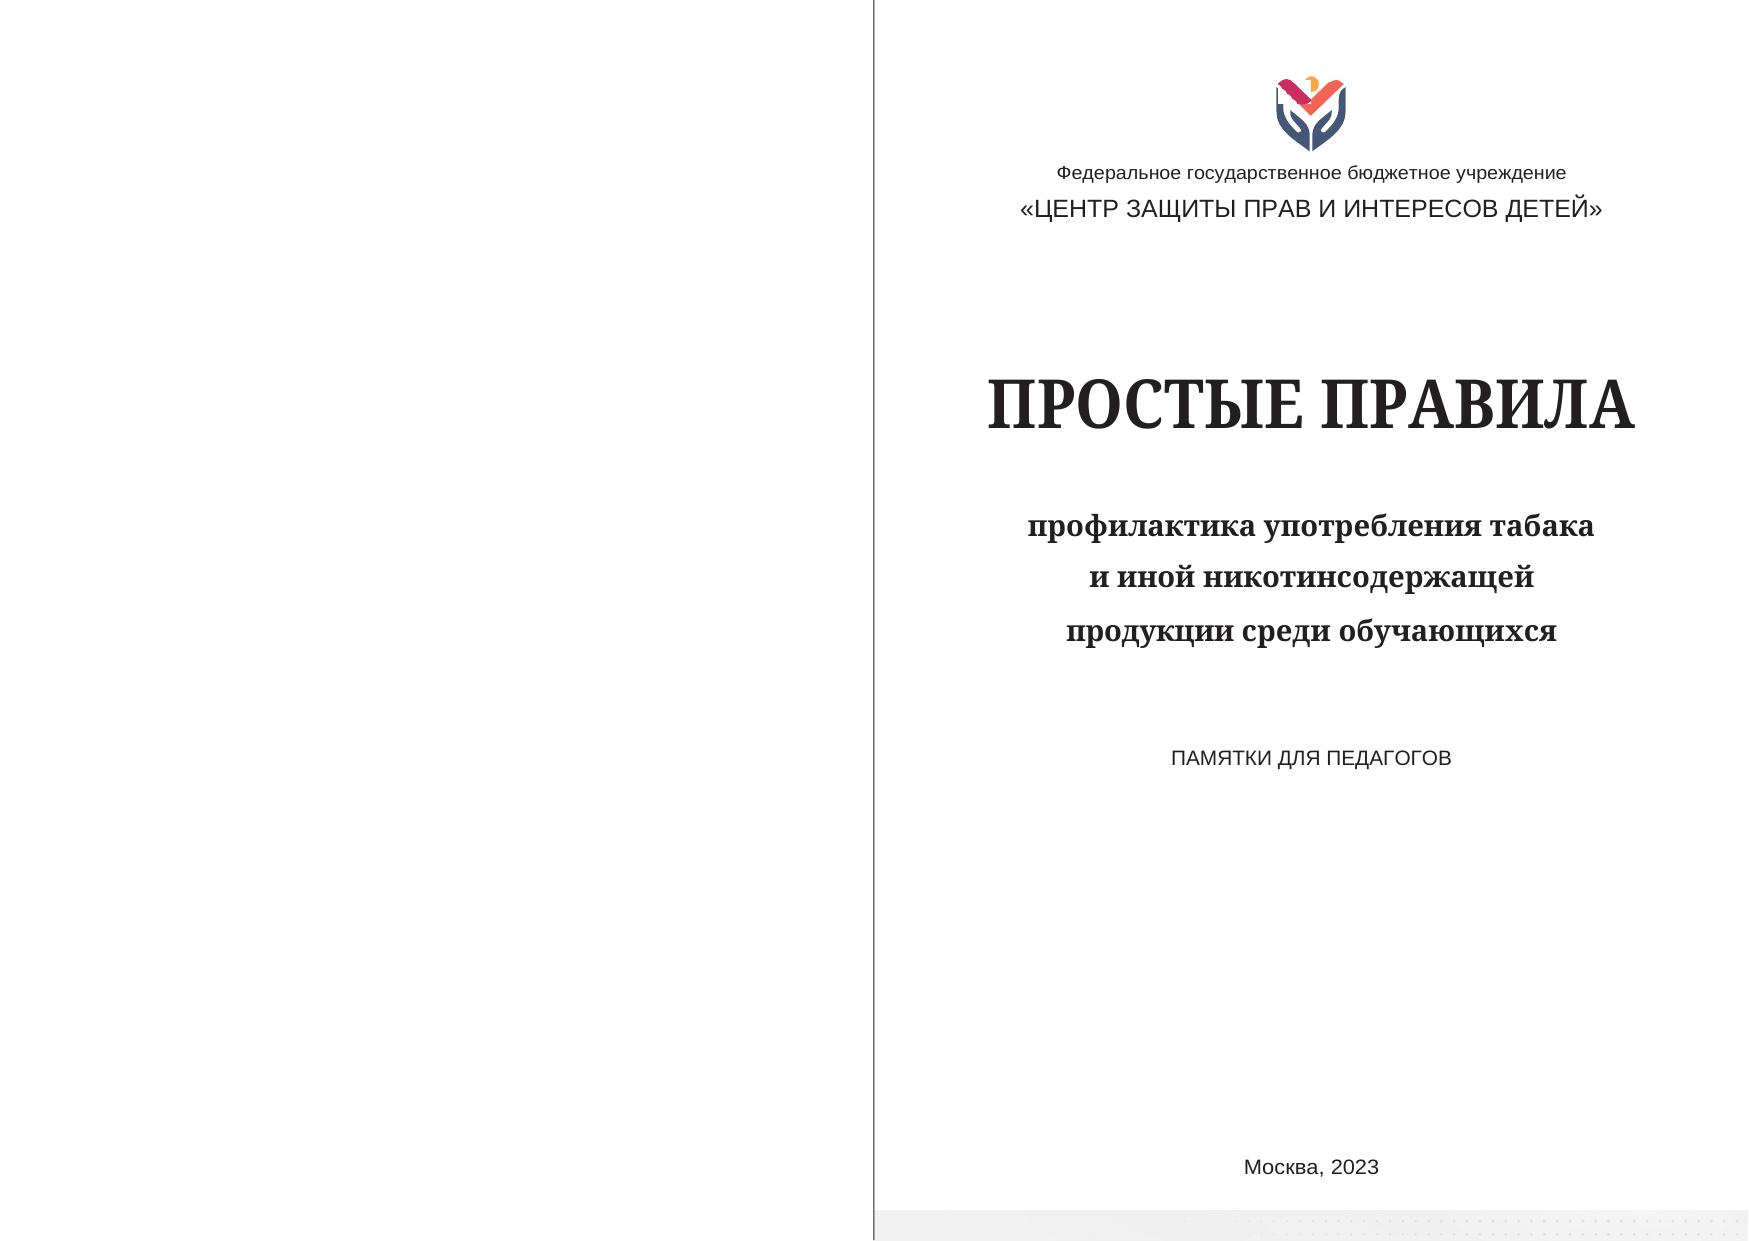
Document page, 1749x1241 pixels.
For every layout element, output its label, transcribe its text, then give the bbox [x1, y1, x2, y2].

picture [1277, 76, 1319, 105]
picture [875, 1210, 1748, 1241]
subtitle ПРОСТЫЕ ПРАВИЛА [958, 356, 1665, 448]
subtitle ПАМЯТКИ ДЛЯ ПЕДАГОГОВ [958, 746, 1665, 770]
text Федеральное государственное бюджетное учреждение [958, 162, 1665, 184]
text Москва, 2023 [958, 1155, 1665, 1179]
subtitle профилактика употребления табака [958, 505, 1665, 545]
text «ЦЕНТР ЗАЩИТЫ ПРАВ И ИНТЕРЕСОВ ДЕТЕЙ» [958, 194, 1665, 222]
text и иной никотинсодержащей продукции среди обучающихся [1002, 557, 1621, 650]
